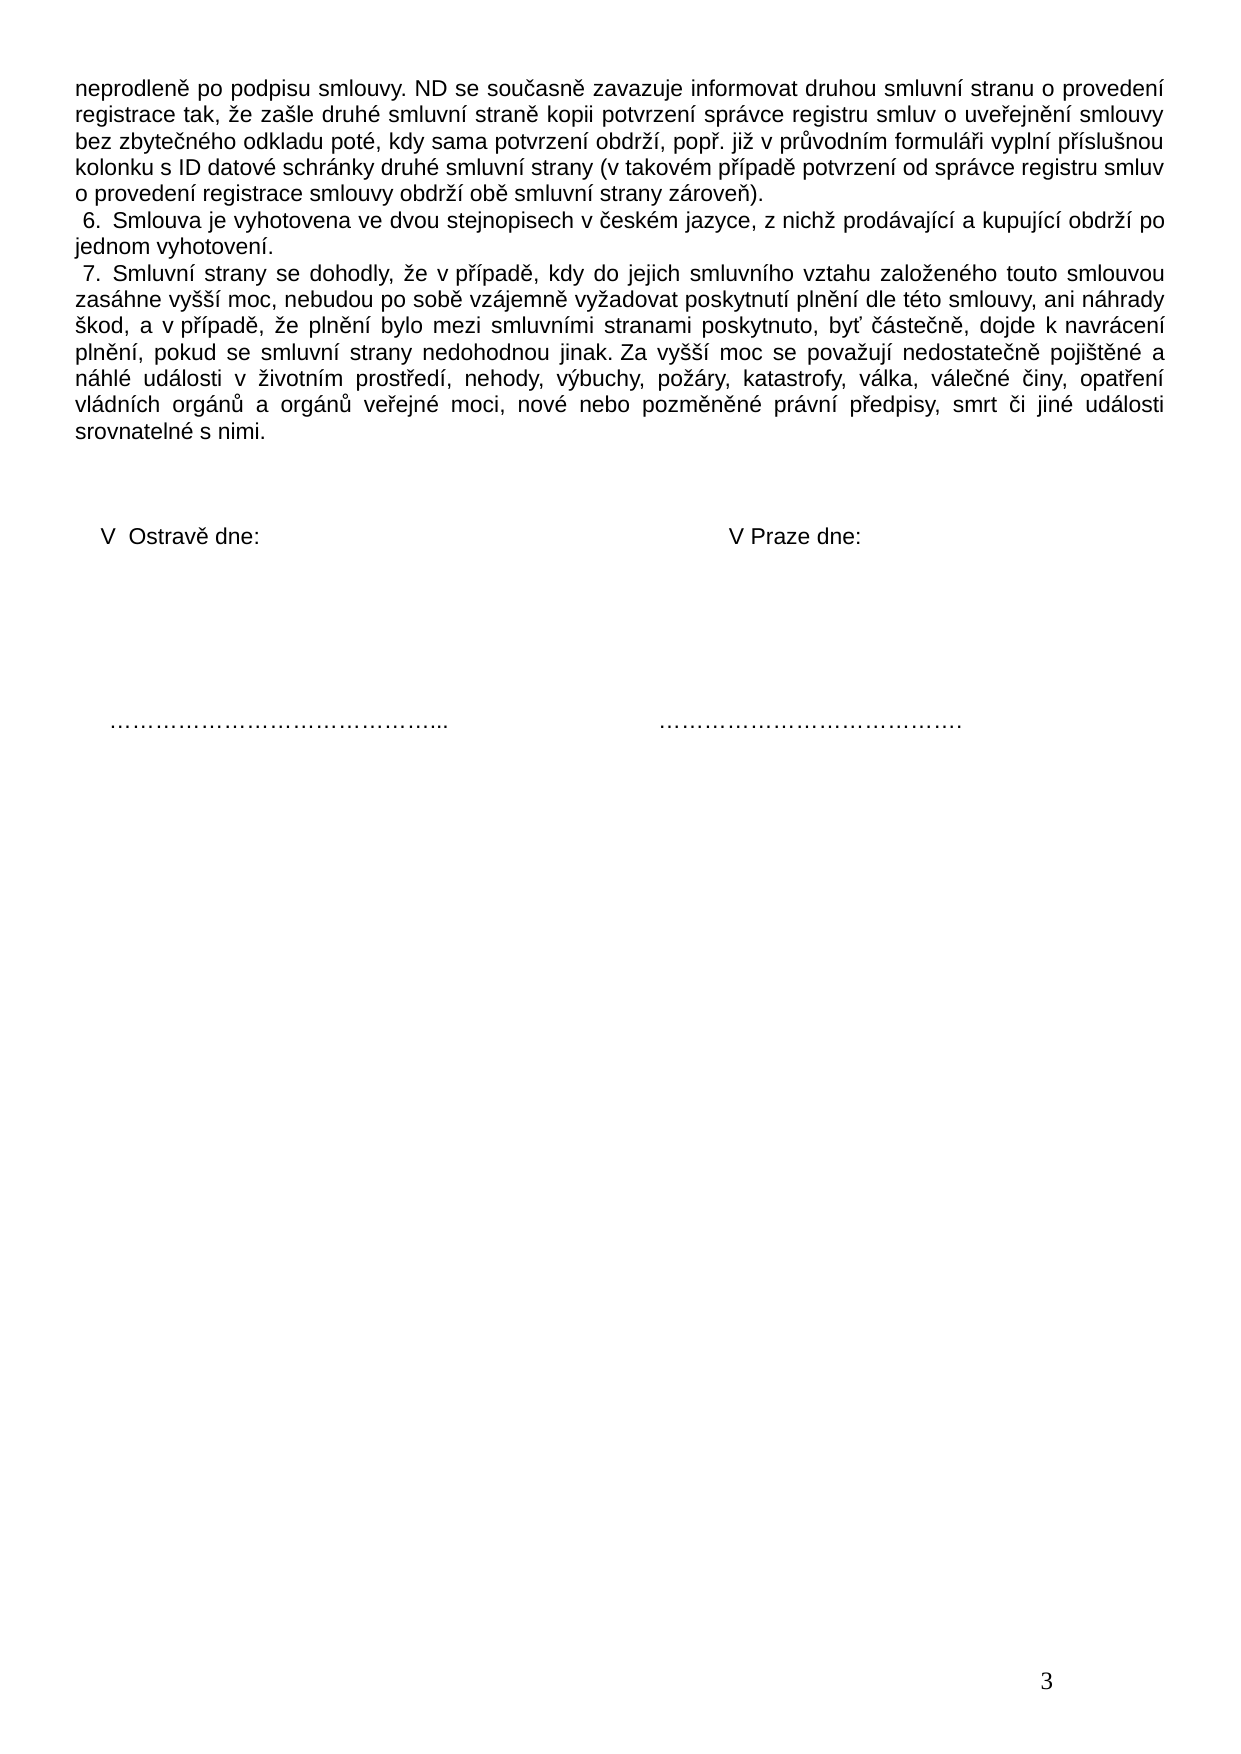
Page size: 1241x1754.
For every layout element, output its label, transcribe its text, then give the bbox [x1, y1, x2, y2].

list Smlouva je vyhotovena ve dvou stejnopisech v českém jazyce, z nichž prodávající a kupující obdrží po jednom vyhotovení. [75, 207, 1165, 259]
text V Ostravě dne: V Praze dne: [75, 523, 1165, 549]
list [75, 75, 1165, 207]
table_header ……………………………………... [82, 708, 570, 768]
list Smluvní strany se dohodly, že v případě, kdy do jejich smluvního vztahu založeného touto smlouvou zasáhne vyšší moc, nebudou po sobě vzájemně vyžadovat poskytnutí plnění dle této smlouvy, ani náhrady škod, a v případě, že plnění bylo mezi smluvními stranami poskytnuto, byť částečně, dojde k navrácení plnění, pokud se smluvní strany nedohodnou jinak. Za vyšší moc se považují nedostatečně pojištěné a náhlé události v životním prostředí, nehody, výbuchy, požáry, katastrofy, válka, válečné činy, opatření vládních orgánů a orgánů veřejné moci, nové nebo pozměněné právní předpisy, smrt či jiné události srovnatelné s nimi. [75, 259, 1165, 444]
table_header …………………………………. [570, 708, 1057, 768]
